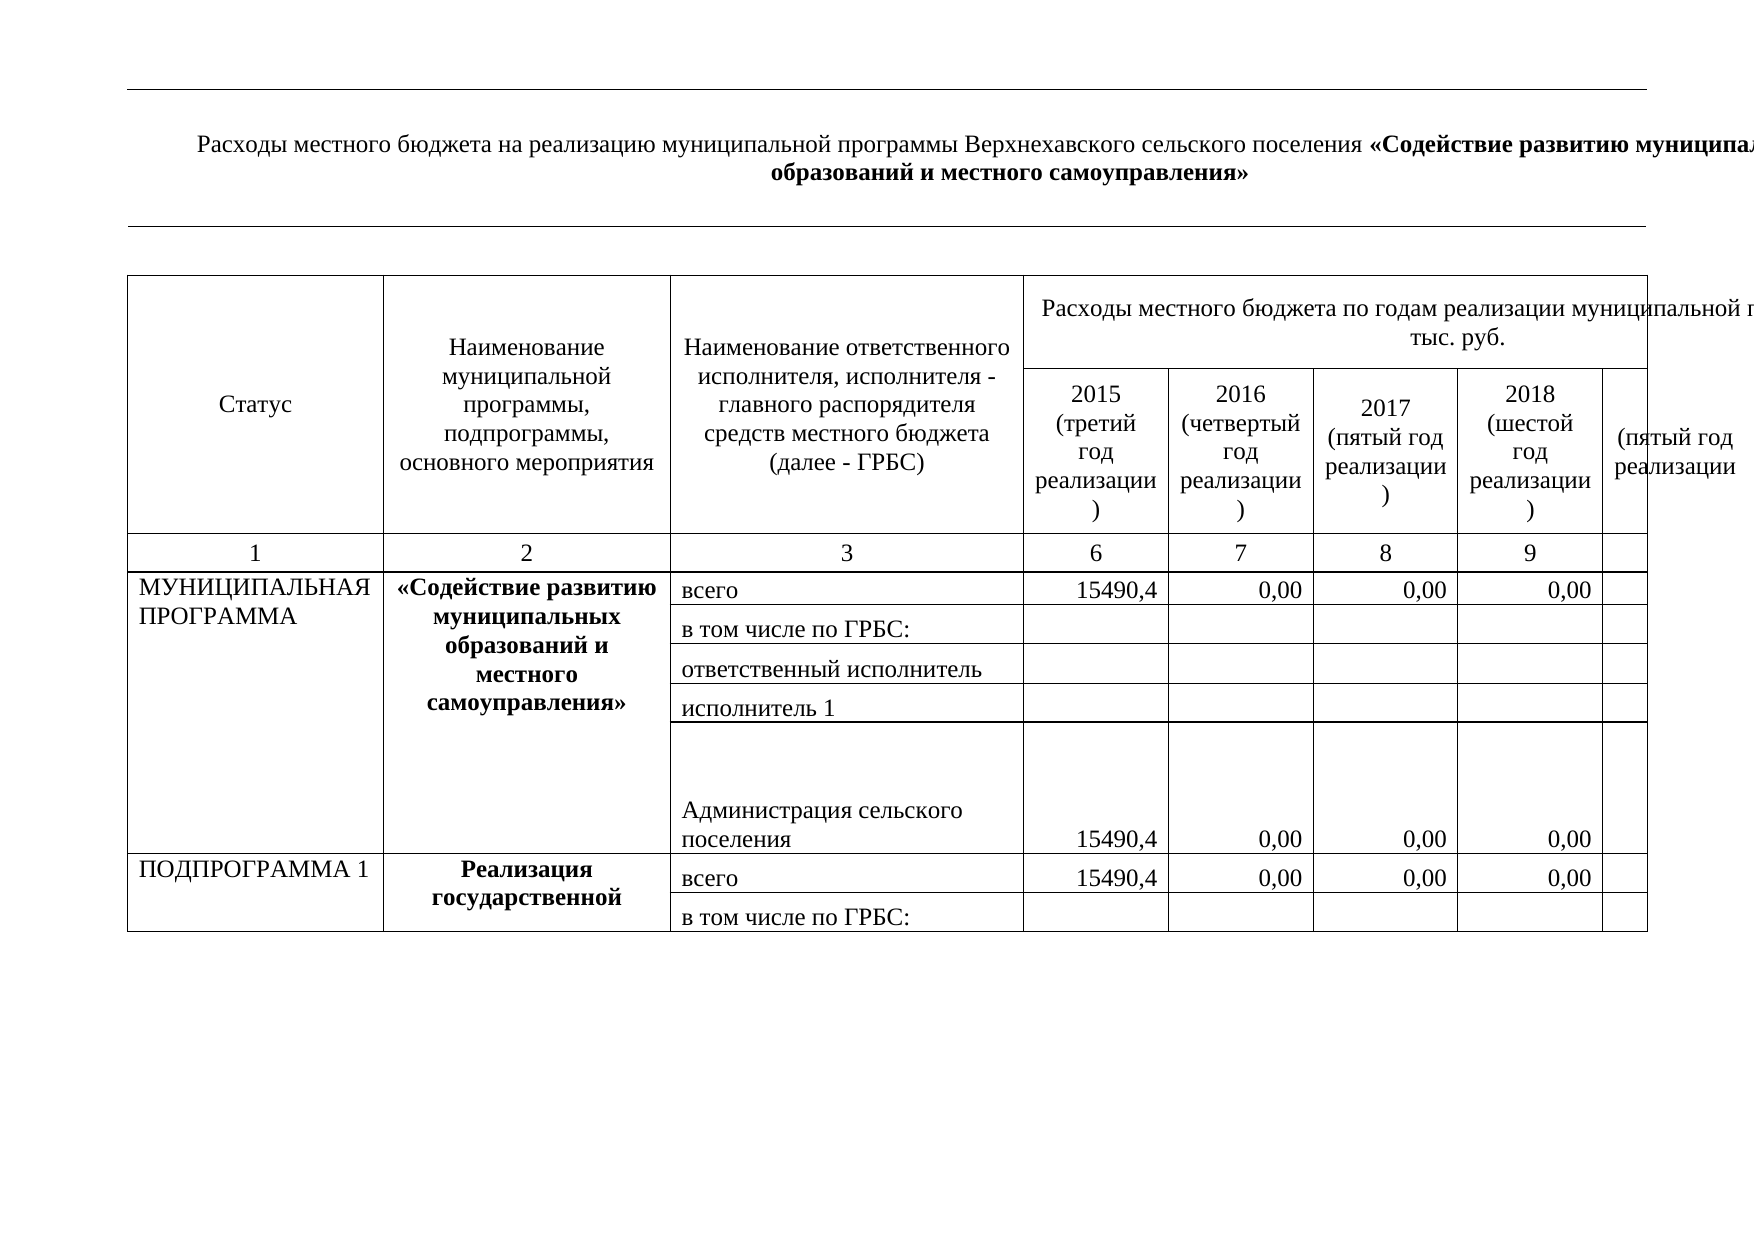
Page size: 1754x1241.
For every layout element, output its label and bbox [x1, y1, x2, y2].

table_header [116, 89, 1647, 932]
